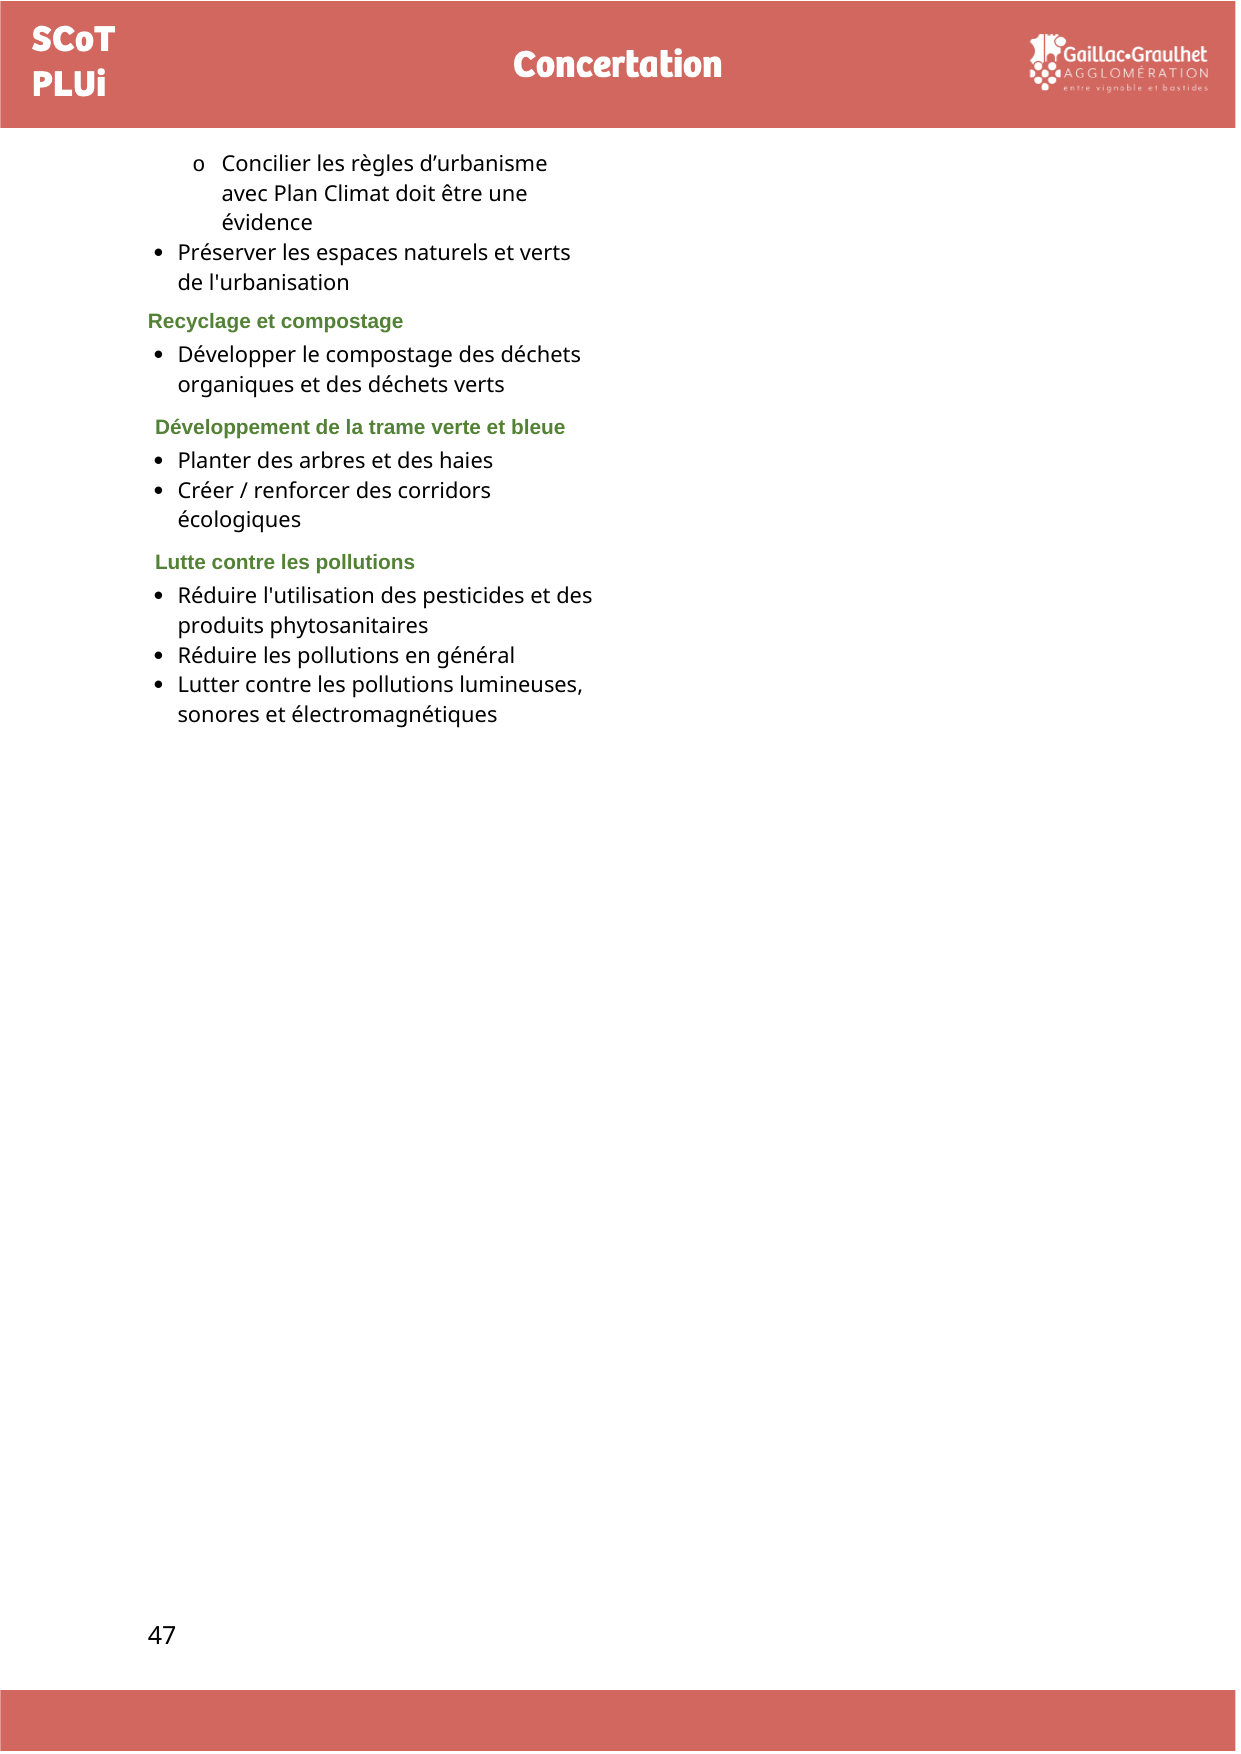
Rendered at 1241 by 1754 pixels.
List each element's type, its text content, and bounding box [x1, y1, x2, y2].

list Concilier les règles d’urbanisme avec Plan Climat doit être une évidence [192, 148, 599, 237]
list Réduire l'utilisation des pesticides et des produits phytosanitaires [154, 580, 599, 640]
text Lutte contre les pollutions [155, 547, 599, 574]
list Planter des arbres et des haies [154, 445, 599, 475]
text Recyclage et compostage [148, 309, 599, 333]
picture [0, 1, 1236, 1751]
text Développement de la trame verte et bleue [155, 412, 599, 439]
list Lutter contre les pollutions lumineuses, sonores et électromagnétiques [154, 669, 599, 729]
list Réduire les pollutions en général [154, 640, 599, 669]
list Créer / renforcer des corridors écologiques [154, 475, 599, 534]
list Développer le compostage des déchets organiques et des déchets verts [154, 339, 599, 399]
list Préserver les espaces naturels et verts de l'urbanisation [154, 237, 599, 297]
